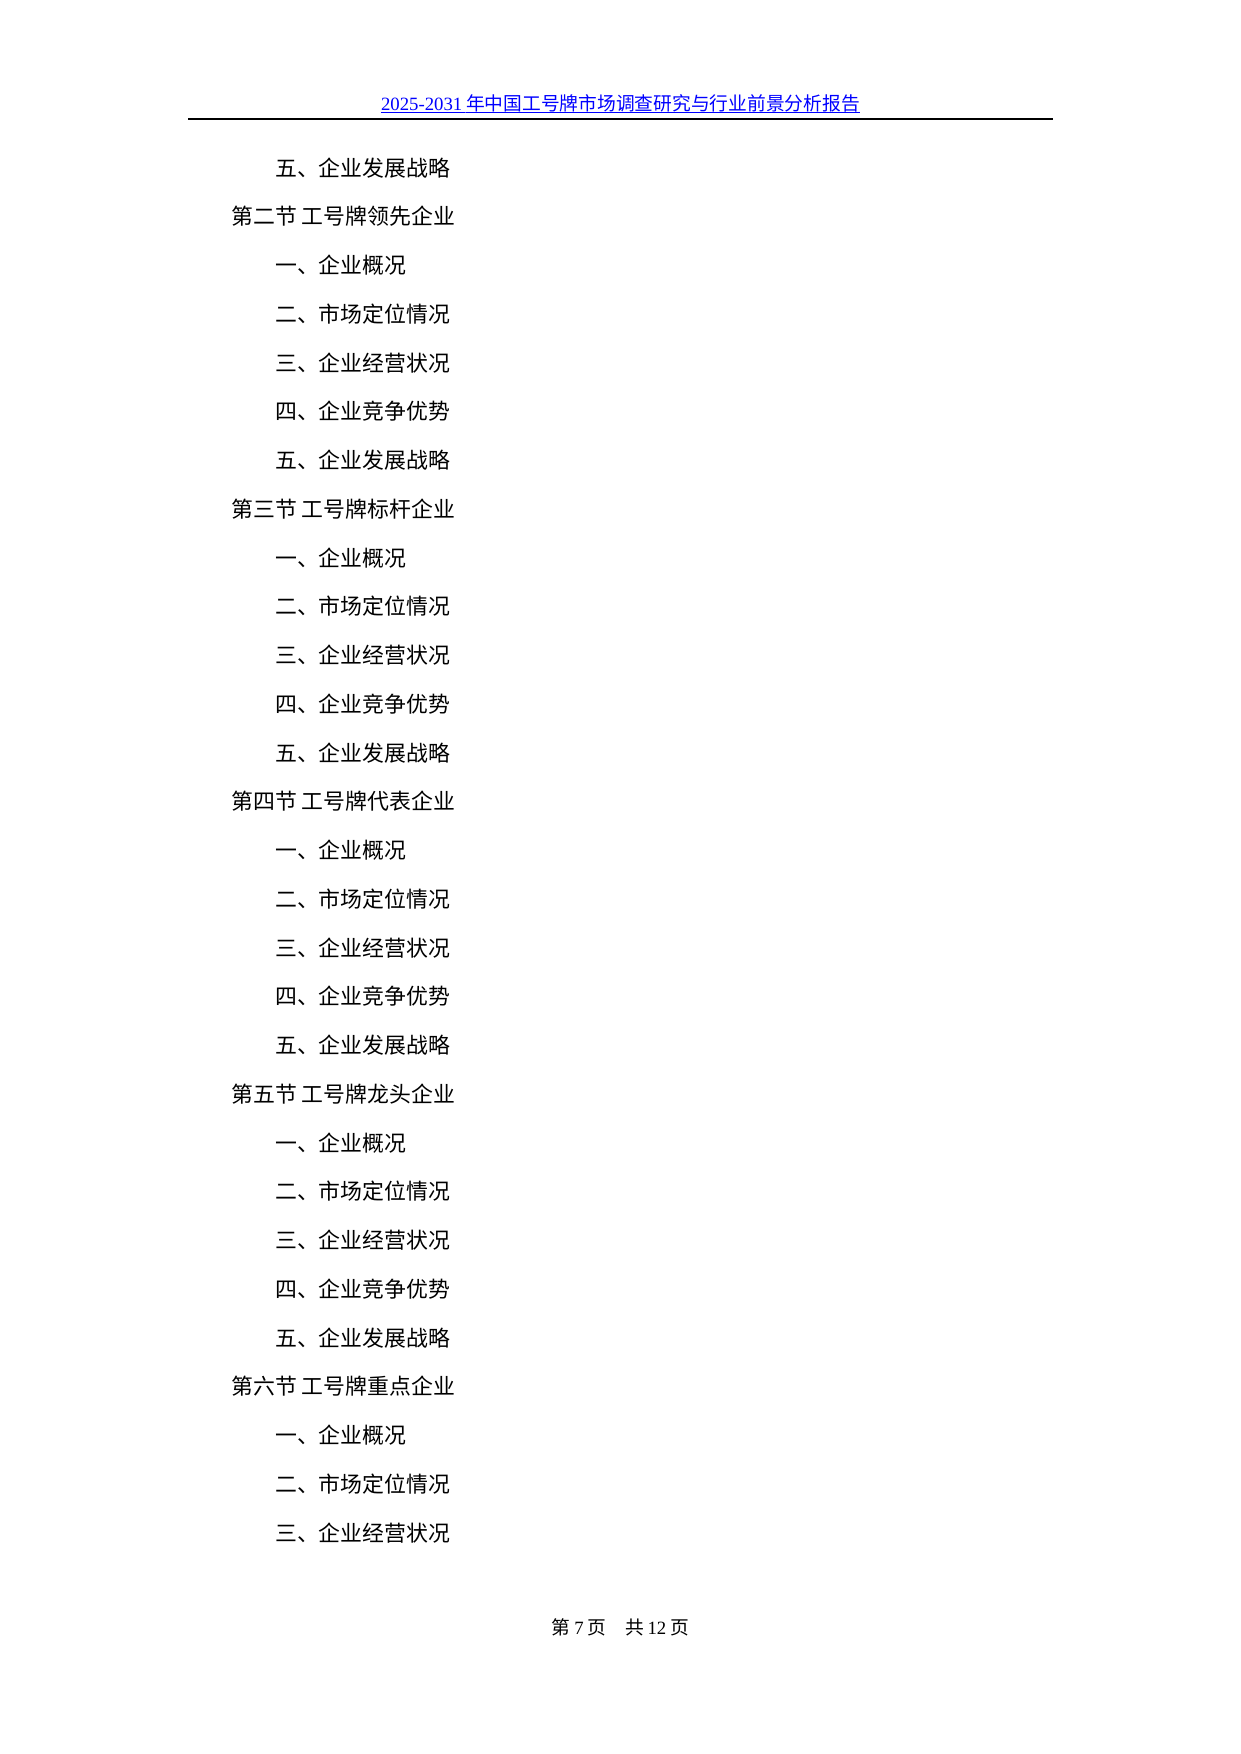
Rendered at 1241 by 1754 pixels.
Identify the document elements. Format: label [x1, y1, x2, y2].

text [187, 150, 1053, 1548]
